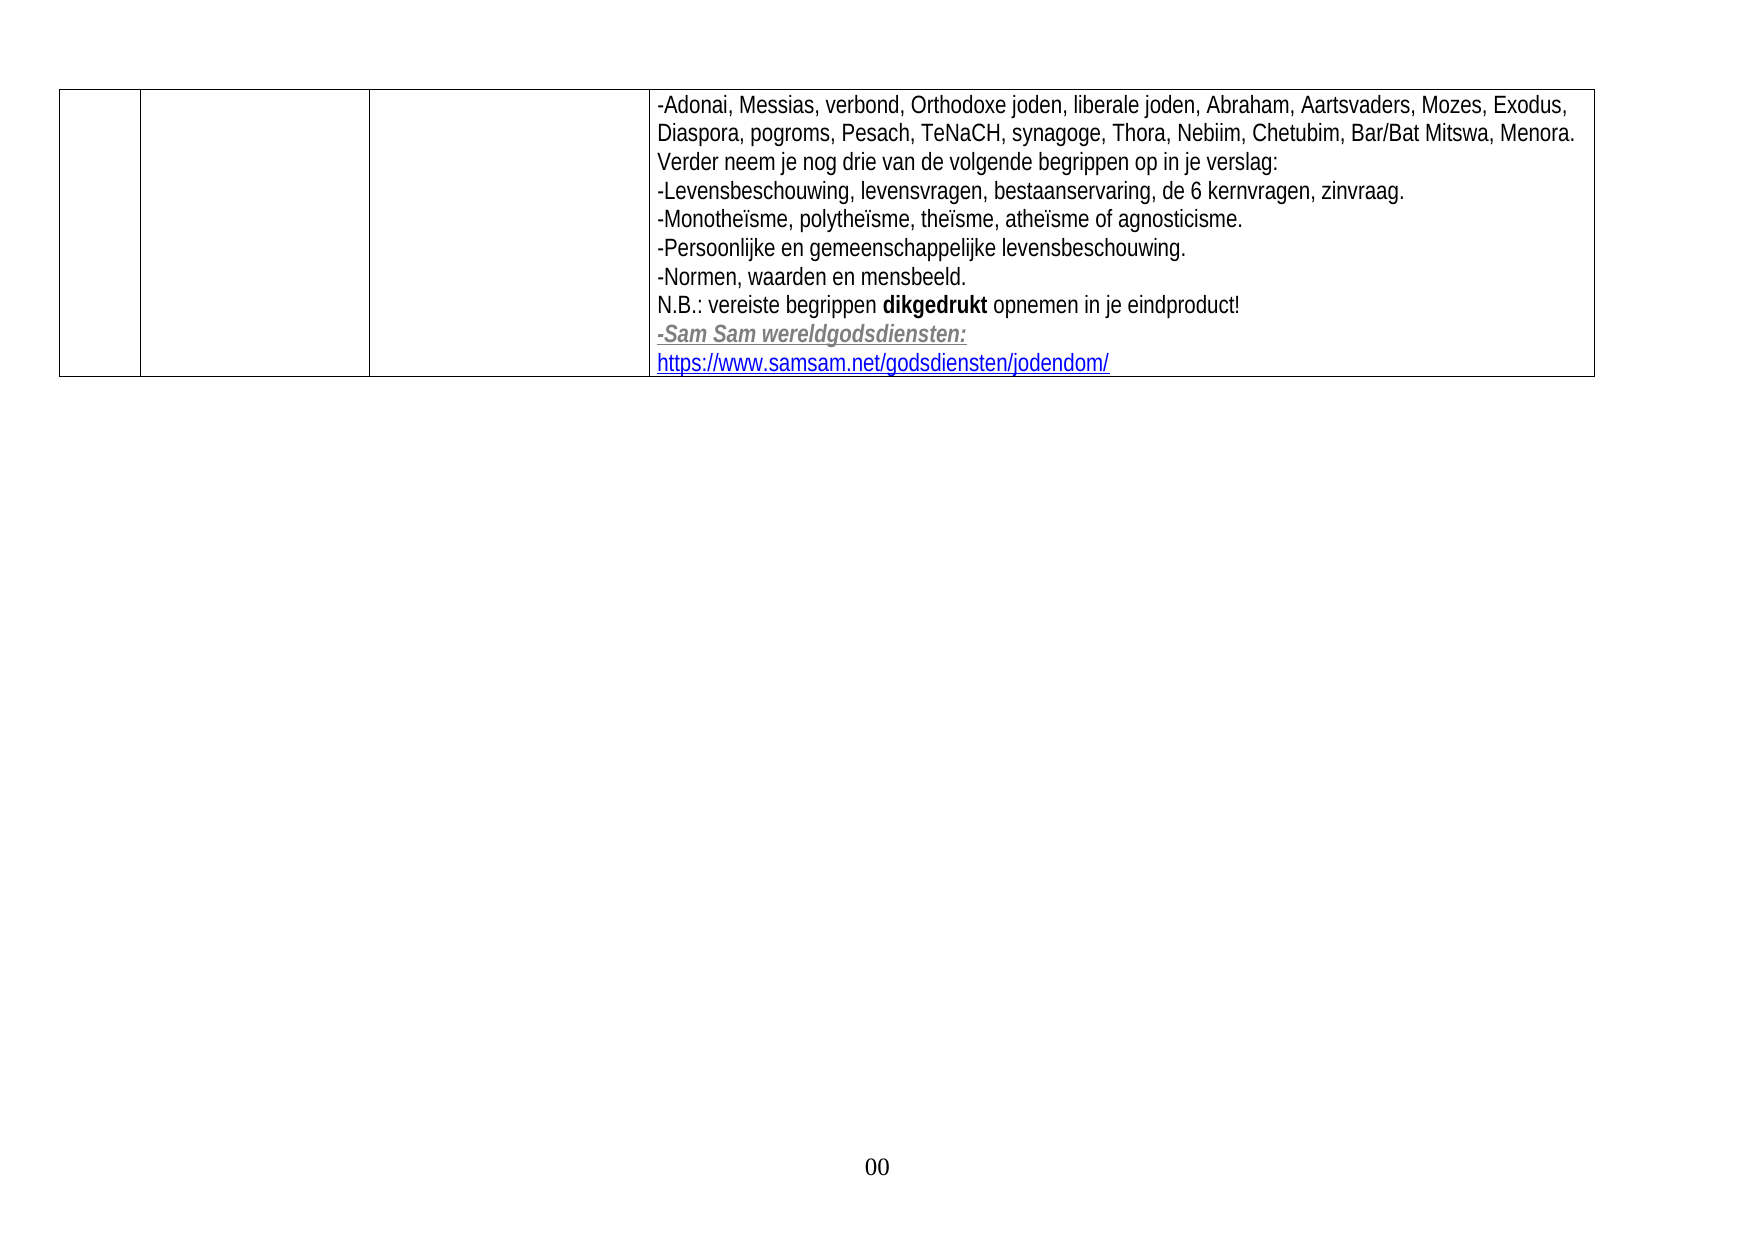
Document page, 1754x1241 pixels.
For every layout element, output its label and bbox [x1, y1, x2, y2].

table_cell [141, 90, 369, 376]
table_cell [650, 90, 1594, 376]
table_cell [370, 90, 649, 376]
table_cell [60, 90, 140, 376]
